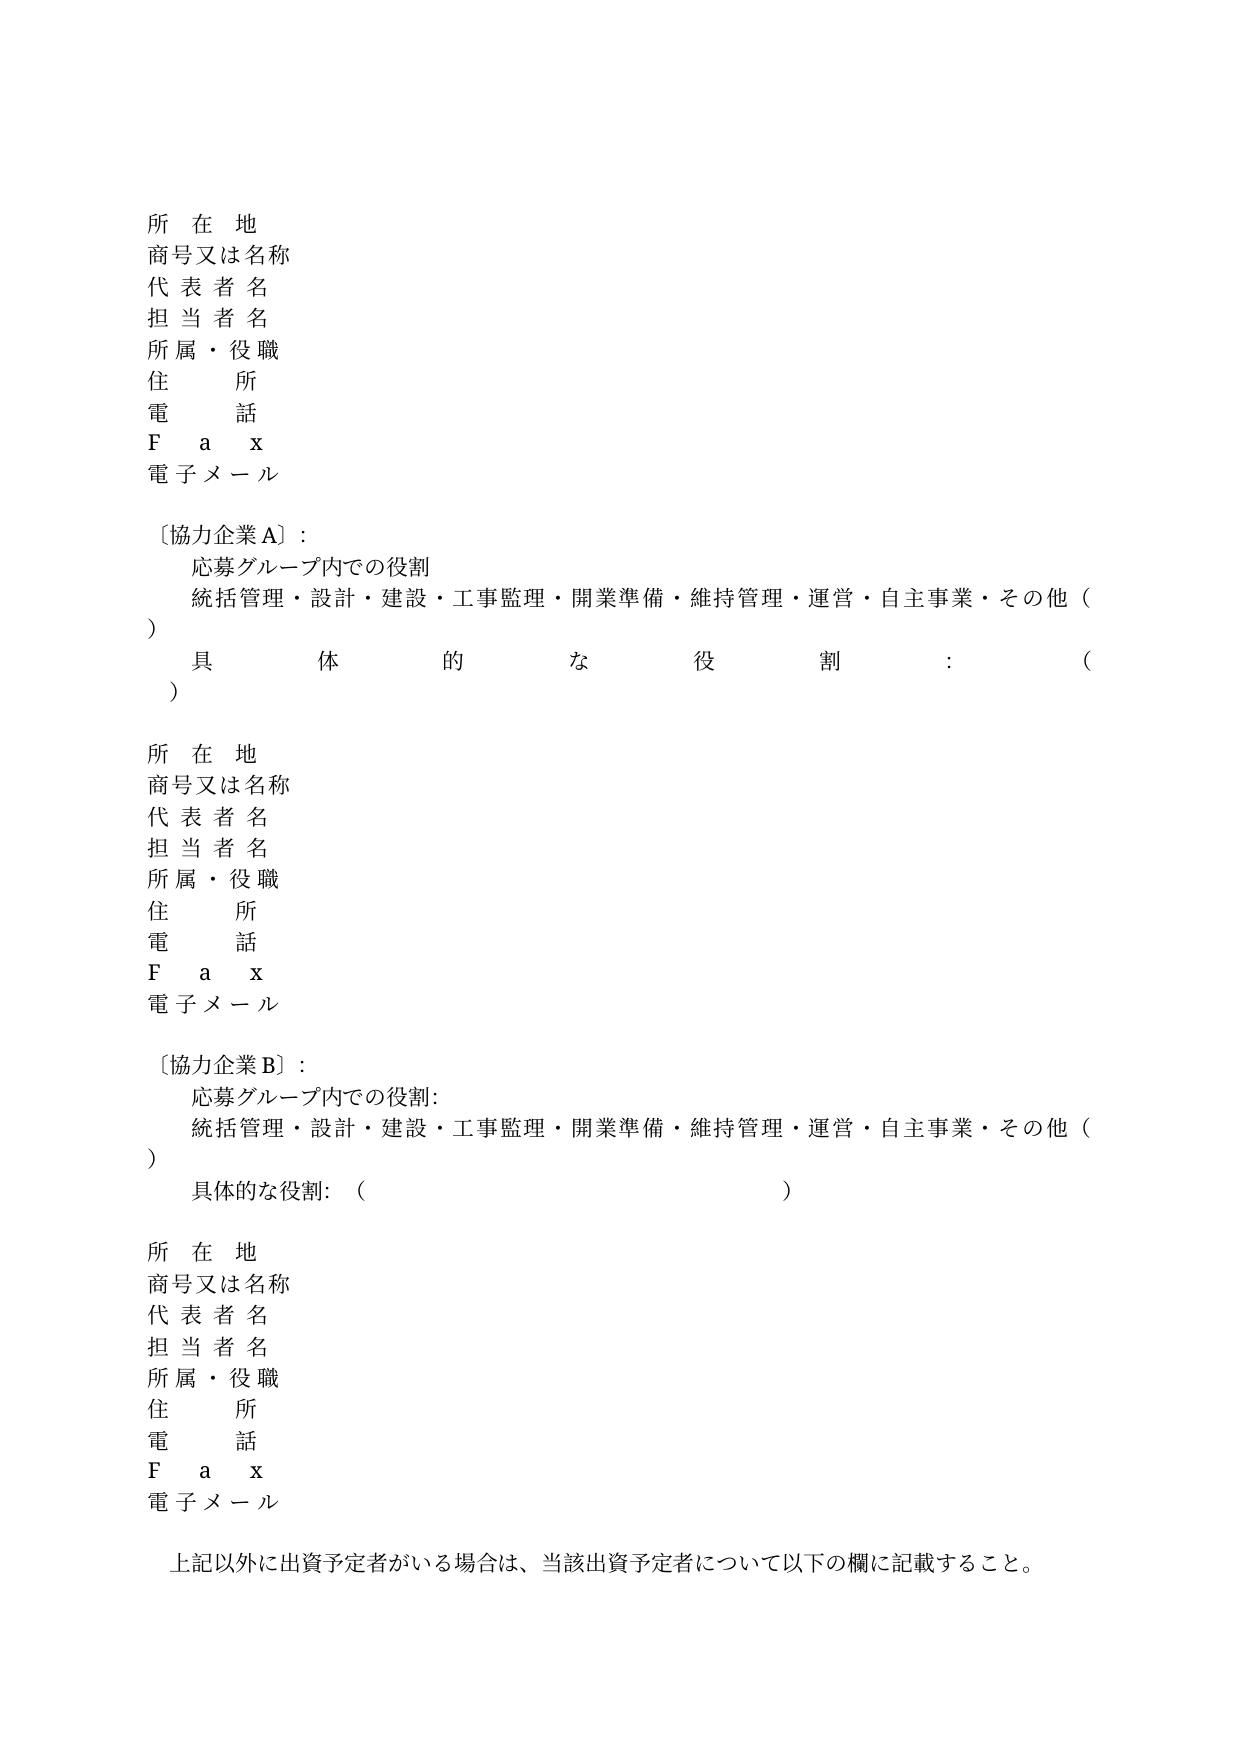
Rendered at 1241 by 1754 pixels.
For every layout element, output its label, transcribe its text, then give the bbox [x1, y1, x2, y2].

text 所在地 [148, 737, 1092, 768]
text 〔協力企業A〕： [148, 518, 1092, 550]
text 商号又は名称 [148, 238, 1092, 270]
text 応募グループ内での役割 [191, 550, 1092, 581]
text 応募グループ内での役割： [191, 1080, 1092, 1111]
text 担当者名 [148, 1330, 1092, 1361]
text 〔協力企業B〕： [148, 1048, 1092, 1080]
text 電子メール [148, 987, 1092, 1018]
text 具体的な役割：（ ） [148, 644, 1092, 707]
text 所属・役職 [148, 333, 1092, 364]
text 電 話 [148, 926, 1092, 957]
text 所在地 [148, 1235, 1092, 1267]
text 所属・役職 [148, 863, 1092, 894]
text 上記以外に出資予定者がいる場合は、当該出資予定者について以下の欄に記載すること。 [148, 1547, 1092, 1578]
text 代表者名 [148, 800, 1092, 831]
text 代表者名 [148, 270, 1092, 301]
text 電子メール [148, 1485, 1092, 1517]
text 電子メール [148, 457, 1092, 488]
text 電 話 [148, 396, 1092, 427]
text 担当者名 [148, 831, 1092, 863]
text F a x [148, 427, 1092, 457]
text 担当者名 [148, 301, 1092, 333]
text 住 所 [148, 364, 1092, 396]
text 統括管理・設計・建設・工事監理・開業準備・維持管理・運営・自主事業・その他（ ） [148, 1111, 1092, 1174]
text 所属・役職 [148, 1361, 1092, 1393]
text F a x [148, 957, 1092, 987]
text 商号又は名称 [148, 1267, 1092, 1298]
text 電 話 [148, 1424, 1092, 1456]
text 住 所 [148, 894, 1092, 926]
text F a x [148, 1456, 1092, 1485]
text 代表者名 [148, 1298, 1092, 1330]
text 住 所 [148, 1393, 1092, 1424]
text 具体的な役割：（ ） [148, 1174, 1092, 1206]
text 商号又は名称 [148, 768, 1092, 800]
text 所在地 [148, 207, 1092, 238]
text 統括管理・設計・建設・工事監理・開業準備・維持管理・運営・自主事業・その他（ ） [148, 581, 1092, 644]
